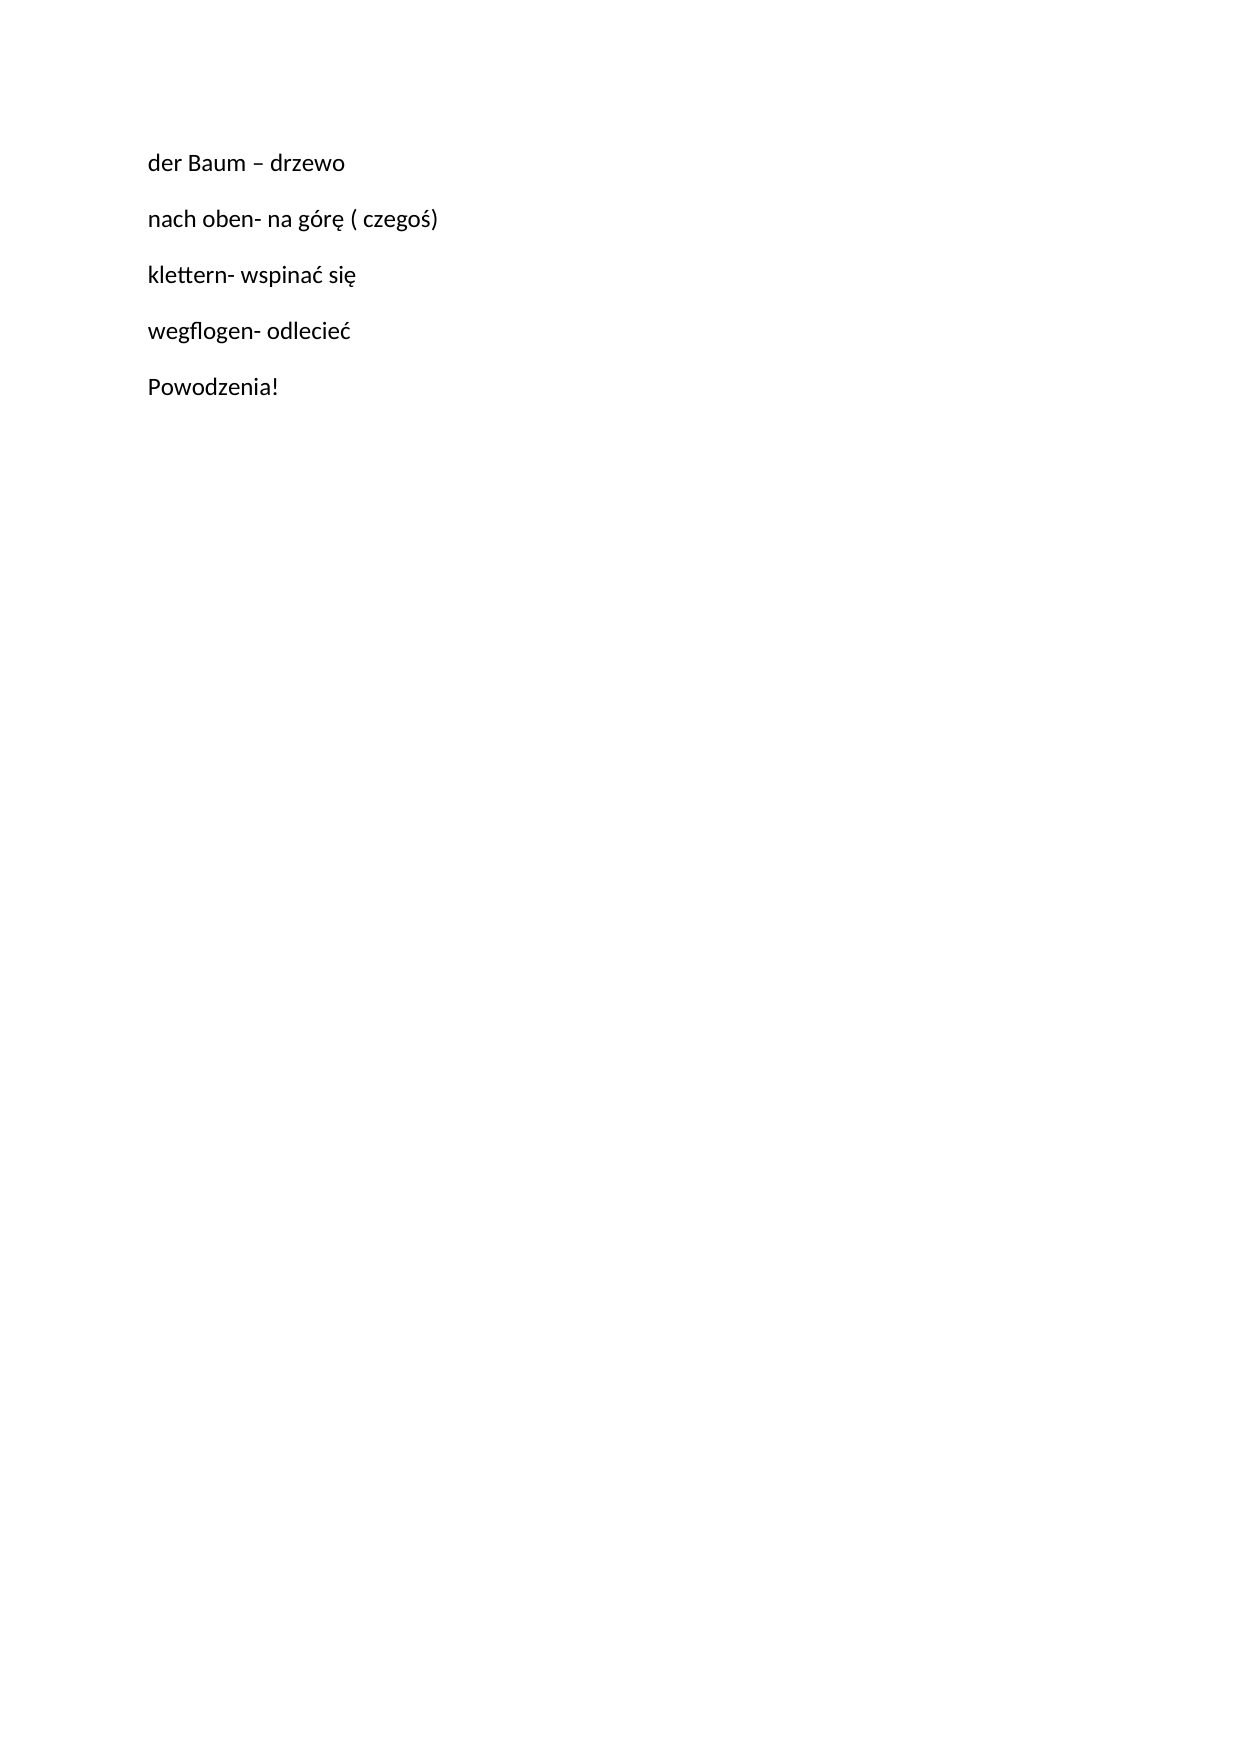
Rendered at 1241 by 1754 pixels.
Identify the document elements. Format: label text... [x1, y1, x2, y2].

text Powodzenia! [148, 371, 1093, 401]
text der Baum – drzewo [148, 148, 1093, 178]
text wegflogen- odlecieć [148, 315, 1093, 346]
text nach oben- na górę ( czegoś) [148, 203, 1093, 234]
text klettern- wspinać się [148, 259, 1093, 290]
